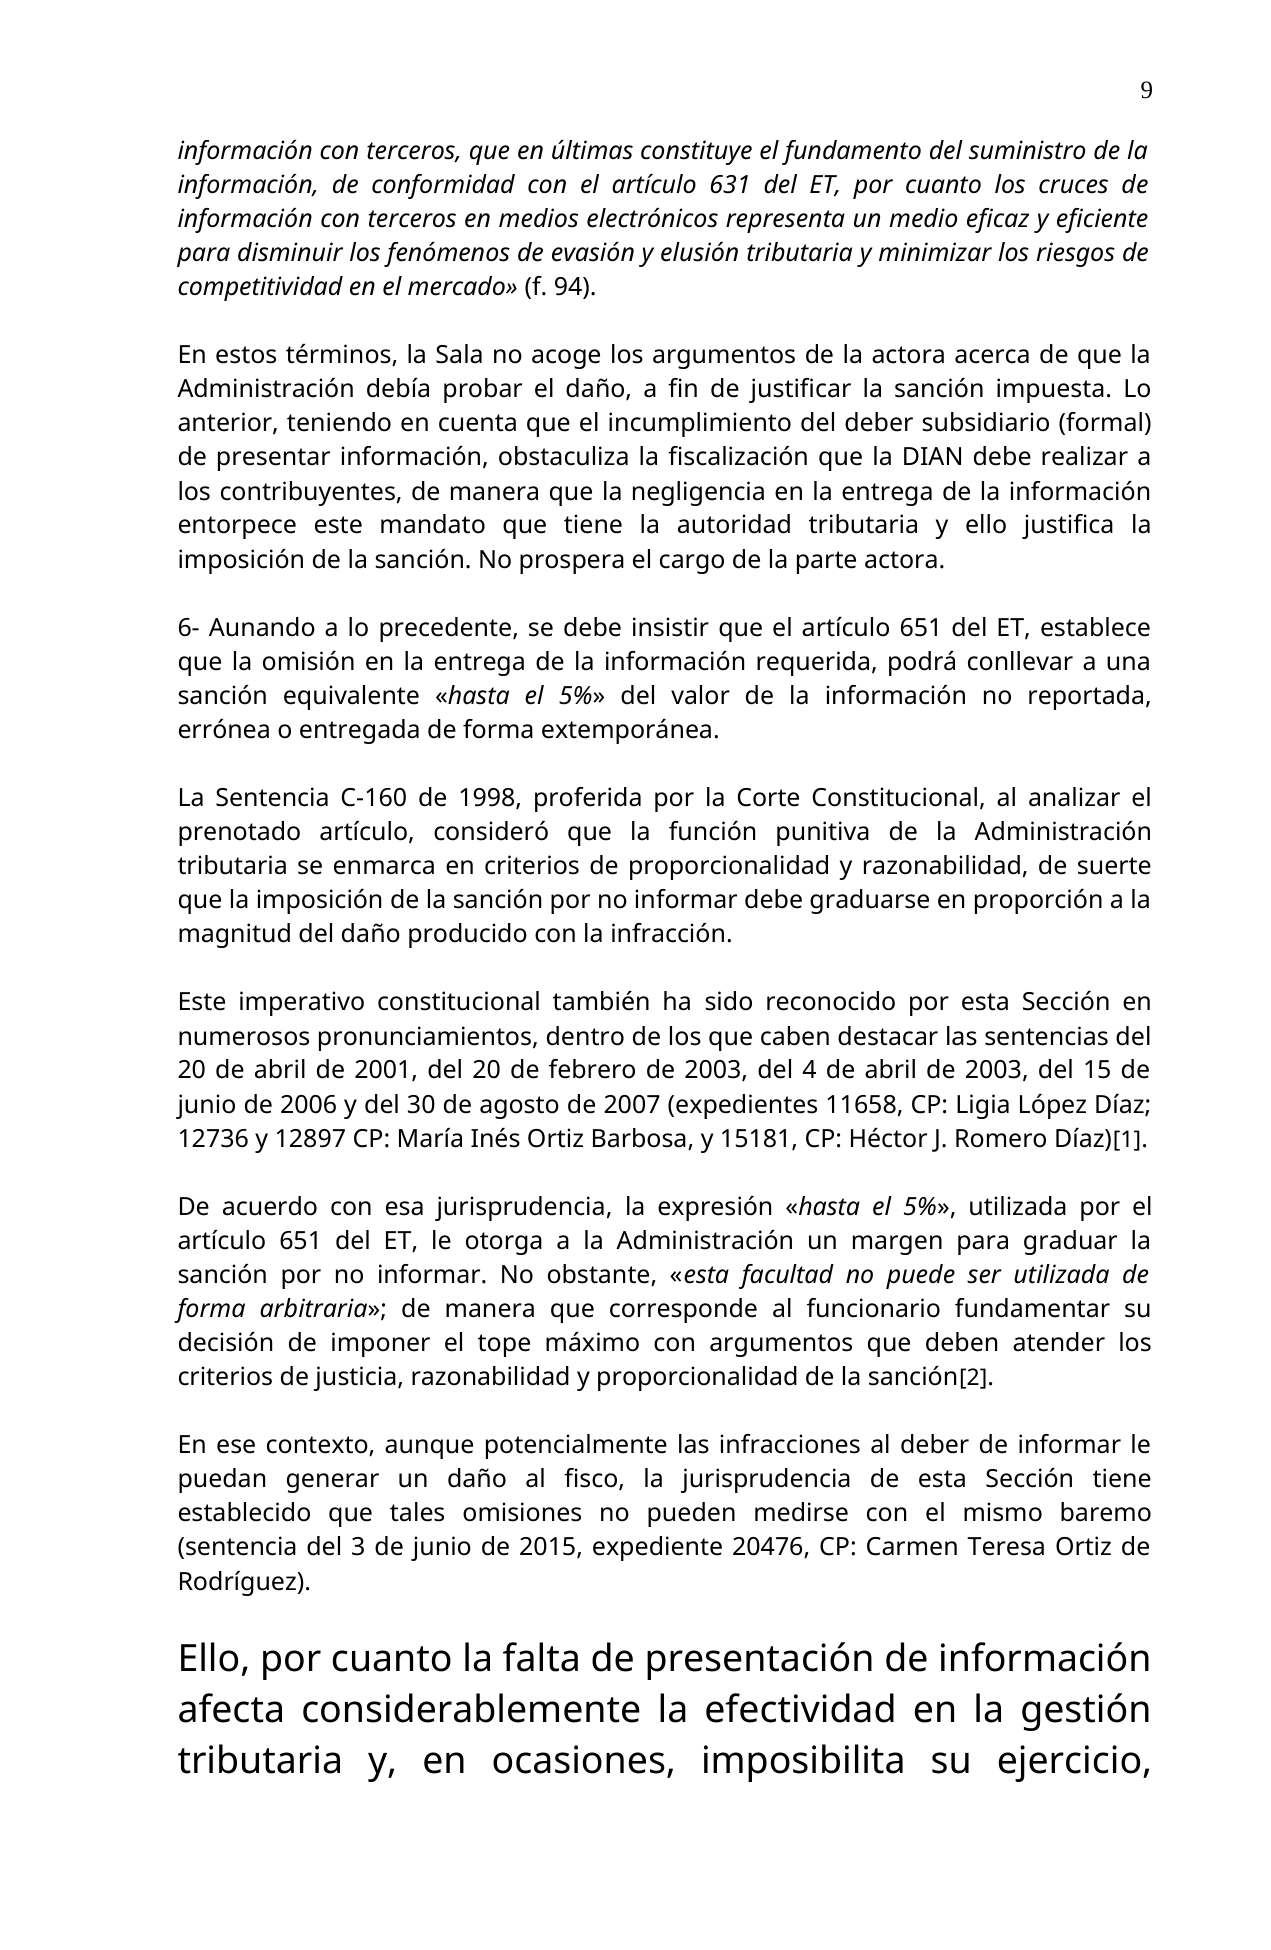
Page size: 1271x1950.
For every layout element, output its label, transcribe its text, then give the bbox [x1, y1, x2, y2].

text En estos términos, la Sala no acoge los argumentos de la actora acerca de que la Administración debía probar el daño, a fin de justificar la sanción impuesta. Lo anterior, teniendo en cuenta que el incumplimiento del deber subsidiario (formal) de presentar información, obstaculiza la fiscalización que la DIAN debe realizar a los contribuyentes, de manera que la negligencia en la entrega de la información entorpece este mandato que tiene la autoridad tributaria y ello justifica la imposición de la sanción. No prospera el cargo de la parte actora. [177, 337, 1153, 575]
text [177, 1631, 1153, 1784]
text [177, 132, 1153, 303]
text 6- Aunando a lo precedente, se debe insistir que el artículo 651 del ET, establece que la omisión en la entrega de la información requerida, podrá conllevar a una sanción equivalente «hasta el 5%» del valor de la información no reportada, errónea o entregada de forma extemporánea. [177, 609, 1153, 746]
text La Sentencia C-160 de 1998, proferida por la Corte Constitucional, al analizar el prenotado artículo, consideró que la función punitiva de la Administración tributaria se enmarca en criterios de proporcionalidad y razonabilidad, de suerte que la imposición de la sanción por no informar debe graduarse en proporción a la magnitud del daño producido con la infracción. [177, 780, 1153, 950]
text En ese contexto, aunque potencialmente las infracciones al deber de informar le puedan generar un daño al fisco, la jurisprudencia de esta Sección tiene establecido que tales omisiones no pueden medirse con el mismo baremo (sentencia del 3 de junio de 2015, expediente 20476, CP: Carmen Teresa Ortiz de Rodríguez). [177, 1427, 1153, 1597]
text Este imperativo constitucional también ha sido reconocido por esta Sección en numerosos pronunciamientos, dentro de los que caben destacar las sentencias del 20 de abril de 2001, del 20 de febrero de 2003, del 4 de abril de 2003, del 15 de junio de 2006 y del 30 de agosto de 2007 (expedientes 11658, CP: Ligia López Díaz; 12736 y 12897 CP: María Inés Ortiz Barbosa, y 15181, CP: Héctor J. Romero Díaz)[1]. [177, 984, 1153, 1154]
text De acuerdo con esa jurisprudencia, la expresión «hasta el 5%», utilizada por el artículo 651 del ET, le otorga a la Administración un margen para graduar la sanción por no informar. No obstante, «esta facultad no puede ser utilizada de forma arbitraria»; de manera que corresponde al funcionario fundamentar su decisión de imponer el tope máximo con argumentos que deben atender los criterios de justicia, razonabilidad y proporcionalidad de la sanción[2]. [177, 1188, 1153, 1393]
